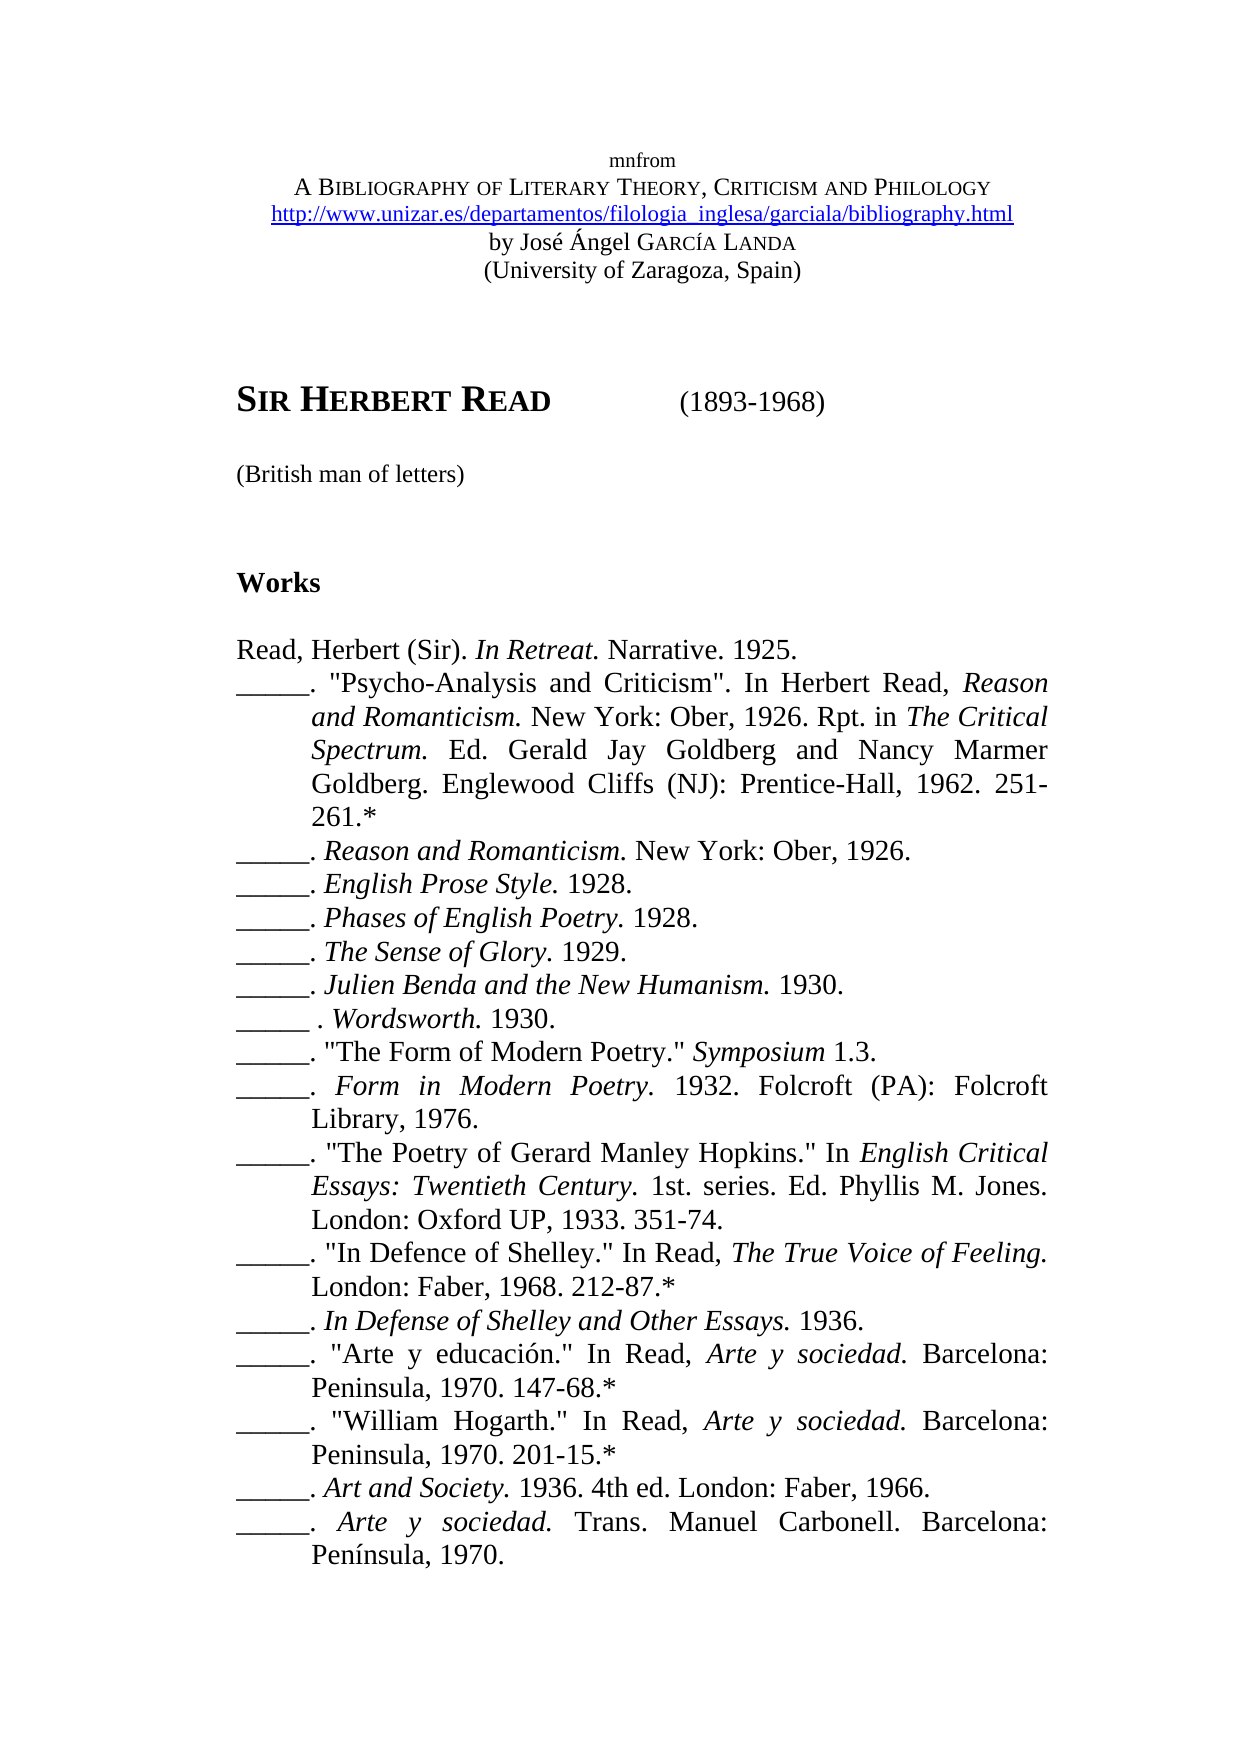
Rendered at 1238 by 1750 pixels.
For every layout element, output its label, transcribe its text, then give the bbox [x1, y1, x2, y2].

text _____. Reason and Romanticism. New York: Ober, 1926. [236, 833, 1048, 867]
text _____. Julien Benda and the New Humanism. 1930. [236, 967, 1048, 1001]
text _____. "Arte y educación." In Read, Arte y sociedad. Barcelona: Peninsula, 1970. 147-68.* [236, 1336, 1048, 1403]
text _____. Art and Society. 1936. 4th ed. London: Faber, 1966. [236, 1470, 1048, 1504]
text _____. "The Form of Modern Poetry." Symposium 1.3. [236, 1034, 1048, 1068]
text _____. "William Hogarth." In Read, Arte y sociedad. Barcelona: Peninsula, 1970. 201-15.* [236, 1403, 1048, 1470]
text _____. "The Poetry of Gerard Manley Hopkins." In English Critical Essays: Twentieth Century. 1st. series. Ed. Phyllis M. Jones. London: Oxford UP, 1933. 351-74. [236, 1135, 1048, 1236]
text mnfrom [236, 148, 1048, 172]
text http://www.unizar.es/departamentos/filologia_inglesa/garciala/bibliography.html [236, 200, 1048, 227]
text _____. Phases of English Poetry. 1928. [236, 900, 1048, 934]
text by José Ángel García Landa [236, 227, 1048, 256]
text _____. "Psycho-Analysis and Criticism". In Herbert Read, Reason and Romanticism. New York: Ober, 1926. Rpt. in The Critical Spectrum. Ed. Gerald Jay Goldberg and Nancy Marmer Goldberg. Englewood Cliffs (NJ): Prentice-Hall, 1962. 251-261.* [236, 665, 1048, 833]
text _____ . Wordsworth. 1930. [236, 1001, 1048, 1034]
text _____. Form in Modern Poetry. 1932. Folcroft (PA): Folcroft Library, 1976. [236, 1068, 1048, 1135]
text _____. Arte y sociedad. Trans. Manuel Carbonell. Barcelona: Península, 1970. [236, 1504, 1048, 1571]
text _____. English Prose Style. 1928. [236, 867, 1048, 900]
text _____. "In Defence of Shelley." In Read, The True Voice of Feeling. London: Faber, 1968. 212-87.* [236, 1236, 1048, 1303]
subtitle Sir Herbert Read (1893-1968) [236, 376, 1048, 419]
text A Bibliography of Literary Theory, Criticism and Philology [236, 172, 1048, 200]
text Read, Herbert (Sir). In Retreat. Narrative. 1925. [236, 632, 1048, 665]
text Works [236, 565, 1048, 598]
text _____. The Sense of Glory. 1929. [236, 934, 1048, 967]
text (University of Zaragoza, Spain) [236, 256, 1048, 284]
text _____. In Defense of Shelley and Other Essays. 1936. [236, 1303, 1048, 1336]
text (British man of letters) [236, 459, 1048, 488]
